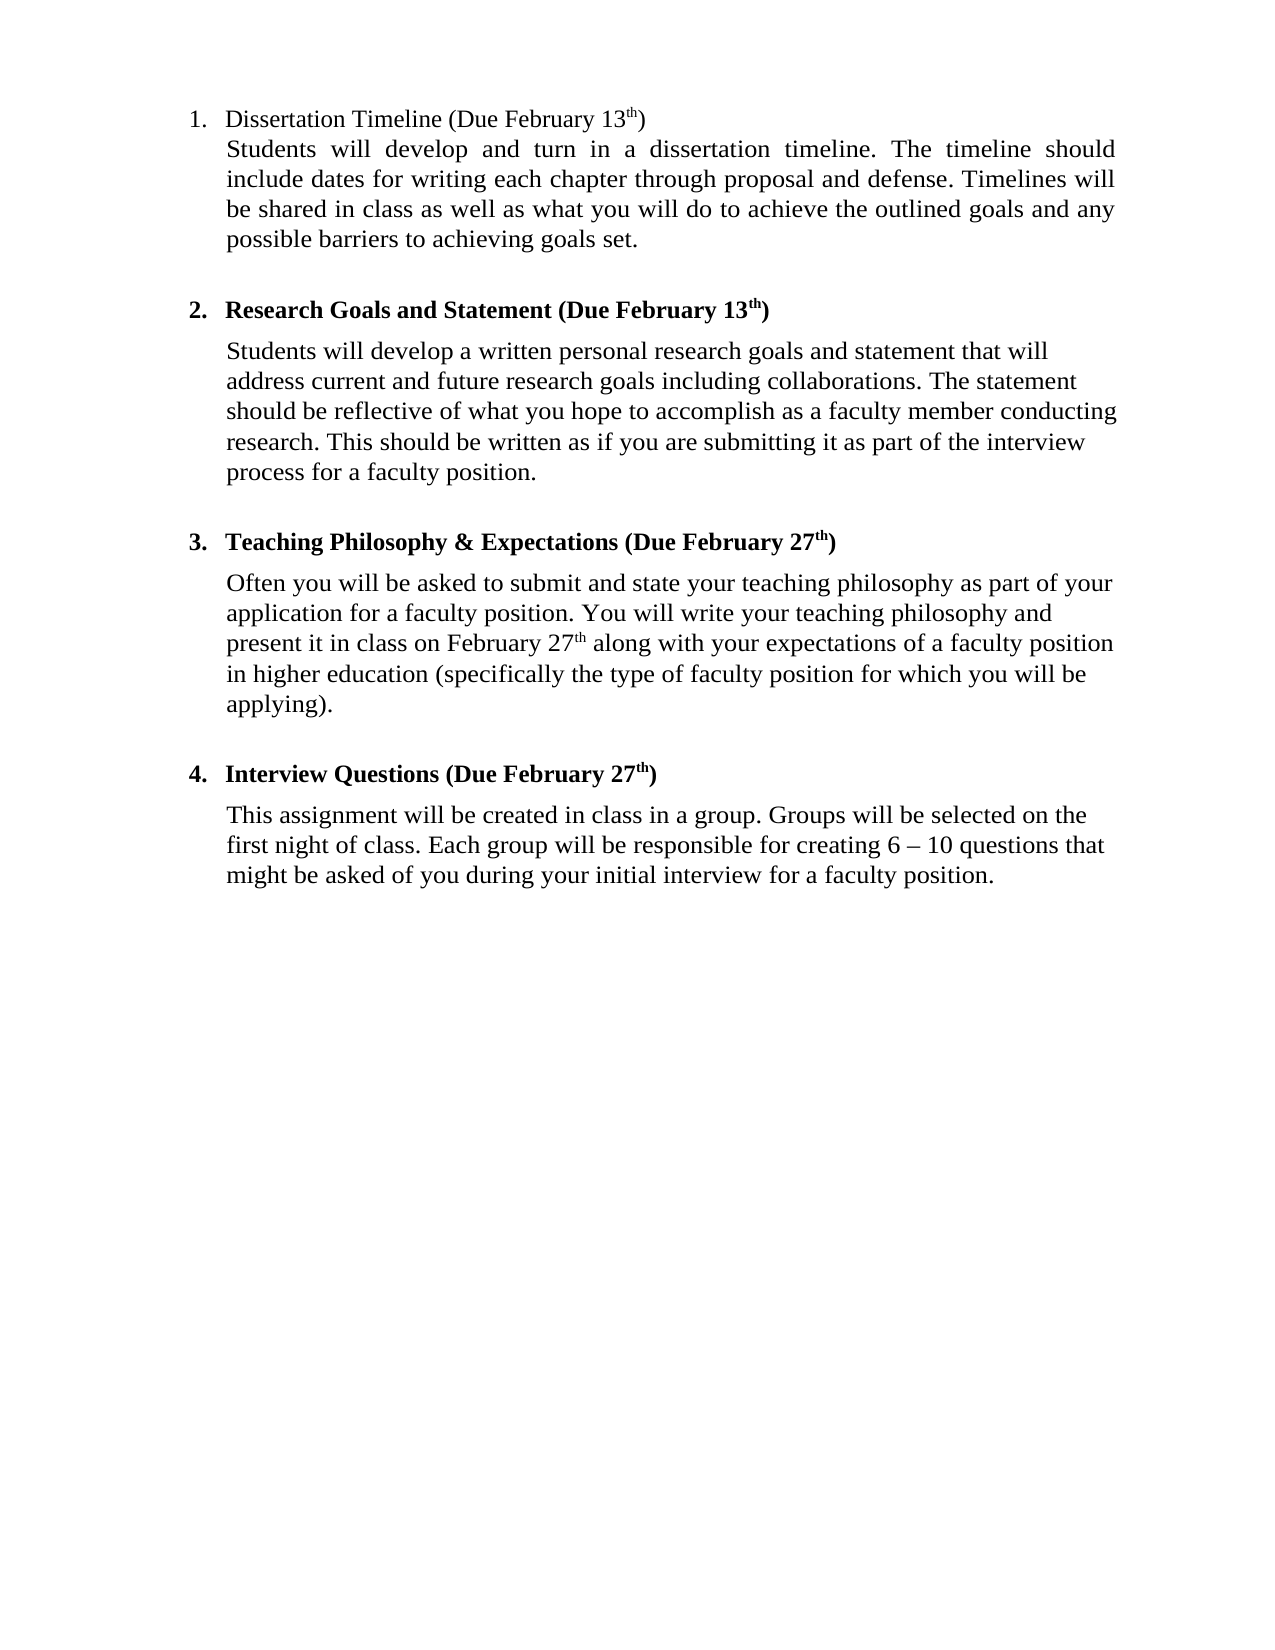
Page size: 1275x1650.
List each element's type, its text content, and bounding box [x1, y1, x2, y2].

text This assignment will be created in class in a group. Groups will be selected on the first night of class. Each group will be responsible for creating 6 – 10 questions that might be asked of you during your initial interview for a faculty position. [226, 800, 1113, 889]
text Often you will be asked to submit and state your teaching philosophy as part of your application for a faculty position. You will write your teaching philosophy and present it in class on February 27th along with your expectations of a faculty position in higher education (specifically the type of faculty position for which you will be applying). [226, 568, 1126, 717]
text 4. Interview Questions (Due February 27th) [188, 759, 1192, 788]
text Students will develop and turn in a dissertation timeline. The timeline should include dates for writing each chapter through proposal and defense. Timelines will be shared in class as well as what you will do to achieve the outlined goals and any possible barriers to achieving goals set. [226, 134, 1117, 253]
text Students will develop a written personal research goals and statement that will address current and future research goals including collaborations. The statement should be reflective of what you hope to accomplish as a faculty member conducting research. This should be written as if you are submitting it as part of the interview process for a faculty position. [226, 336, 1123, 485]
subtitle 1. Dissertation Timeline (Due February 13th) [188, 104, 1192, 133]
text 3. Teaching Philosophy & Expectations (Due February 27th) [188, 527, 1192, 556]
text 2. Research Goals and Statement (Due February 13th) [188, 295, 1192, 324]
